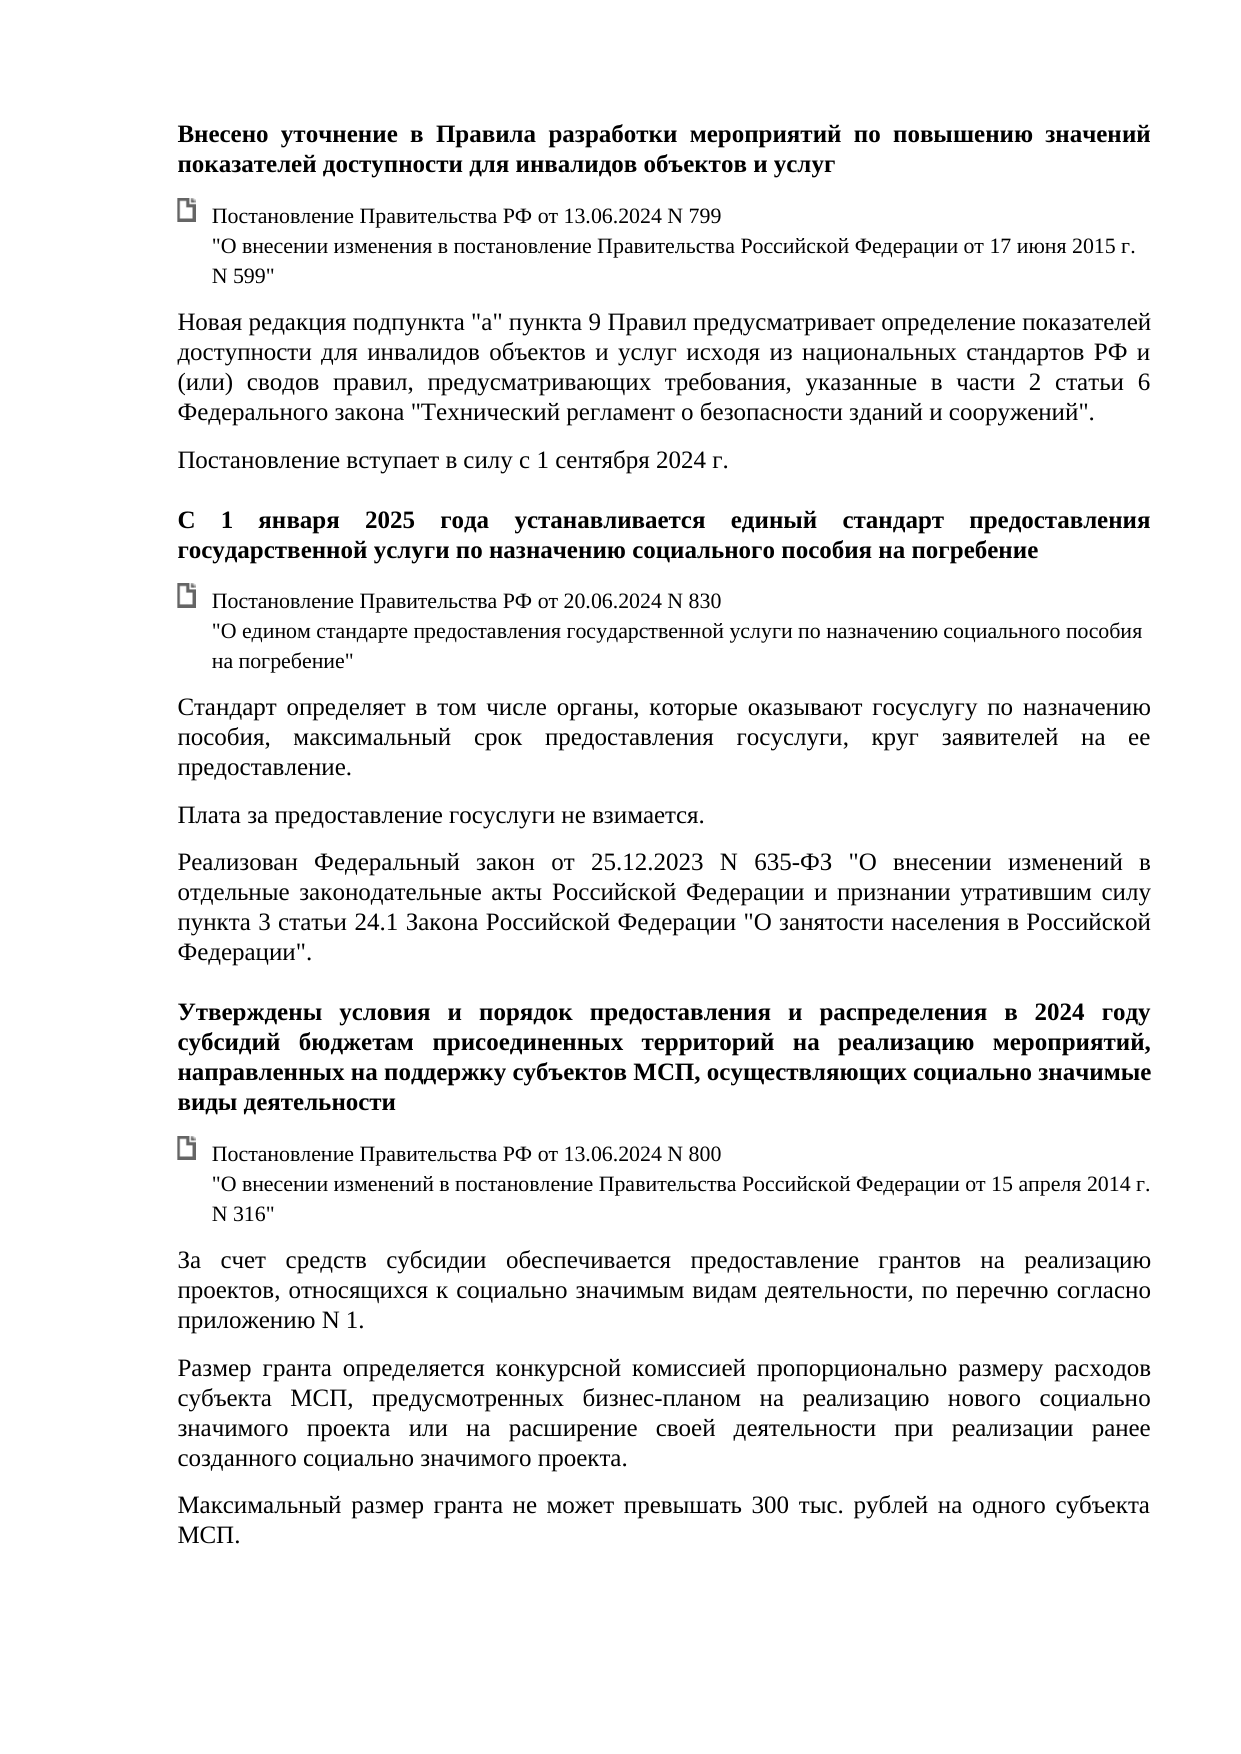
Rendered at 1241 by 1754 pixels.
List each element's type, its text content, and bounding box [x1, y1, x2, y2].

text Постановление вступает в силу с 1 сентября 2024 г. [177, 443, 1152, 473]
picture [177, 583, 196, 608]
text За счет средств субсидии обеспечивается предоставление грантов на реализацию проектов, относящихся к социально значимым видам деятельности, по перечню согласно приложению N 1. [177, 1244, 1152, 1334]
text Внесено уточнение в Правила разработки мероприятий по повышению значений показателей доступности для инвалидов объектов и услуг [177, 118, 1152, 178]
text Стандарт определяет в том числе органы, которые оказывают госуслугу по назначению пособия, максимальный срок предоставления госуслуги, круг заявителей на ее предоставление. [177, 691, 1152, 781]
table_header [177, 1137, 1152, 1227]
text Плата за предоставление госуслуги не взимается. [177, 799, 1152, 829]
picture [177, 198, 196, 222]
text Максимальный размер гранта не может превышать 300 тыс. рублей на одного субъекта МСП. [177, 1489, 1152, 1549]
text Размер гранта определяется конкурсной комиссией пропорционально размеру расходов субъекта МСП, предусмотренных бизнес-планом на реализацию нового социально значимого проекта или на расширение своей деятельности при реализации ранее созданного социально значимого проекта. [177, 1352, 1152, 1472]
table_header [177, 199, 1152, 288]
picture [177, 1136, 196, 1160]
text Утверждены условия и порядок предоставления и распределения в 2024 году субсидий бюджетам присоединенных территорий на реализацию мероприятий, направленных на поддержку субъектов МСП, осуществляющих социально значимые виды деятельности [177, 996, 1152, 1116]
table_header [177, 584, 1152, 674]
text Реализован Федеральный закон от 25.12.2023 N 635-ФЗ "О внесении изменений в отдельные законодательные акты Российской Федерации и признании утратившим силу пункта 3 статьи 24.1 Закона Российской Федерации "О занятости населения в Российской Федерации". [177, 846, 1152, 966]
text Новая редакция подпункта "а" пункта 9 Правил предусматривает определение показателей доступности для инвалидов объектов и услуг исходя из национальных стандартов РФ и (или) сводов правил, предусматривающих требования, указанные в части 2 статьи 6 Федерального закона "Технический регламент о безопасности зданий и сооружений". [177, 306, 1152, 426]
text С 1 января 2025 года устанавливается единый стандарт предоставления государственной услуги по назначению социального пособия на погребение [177, 503, 1152, 563]
